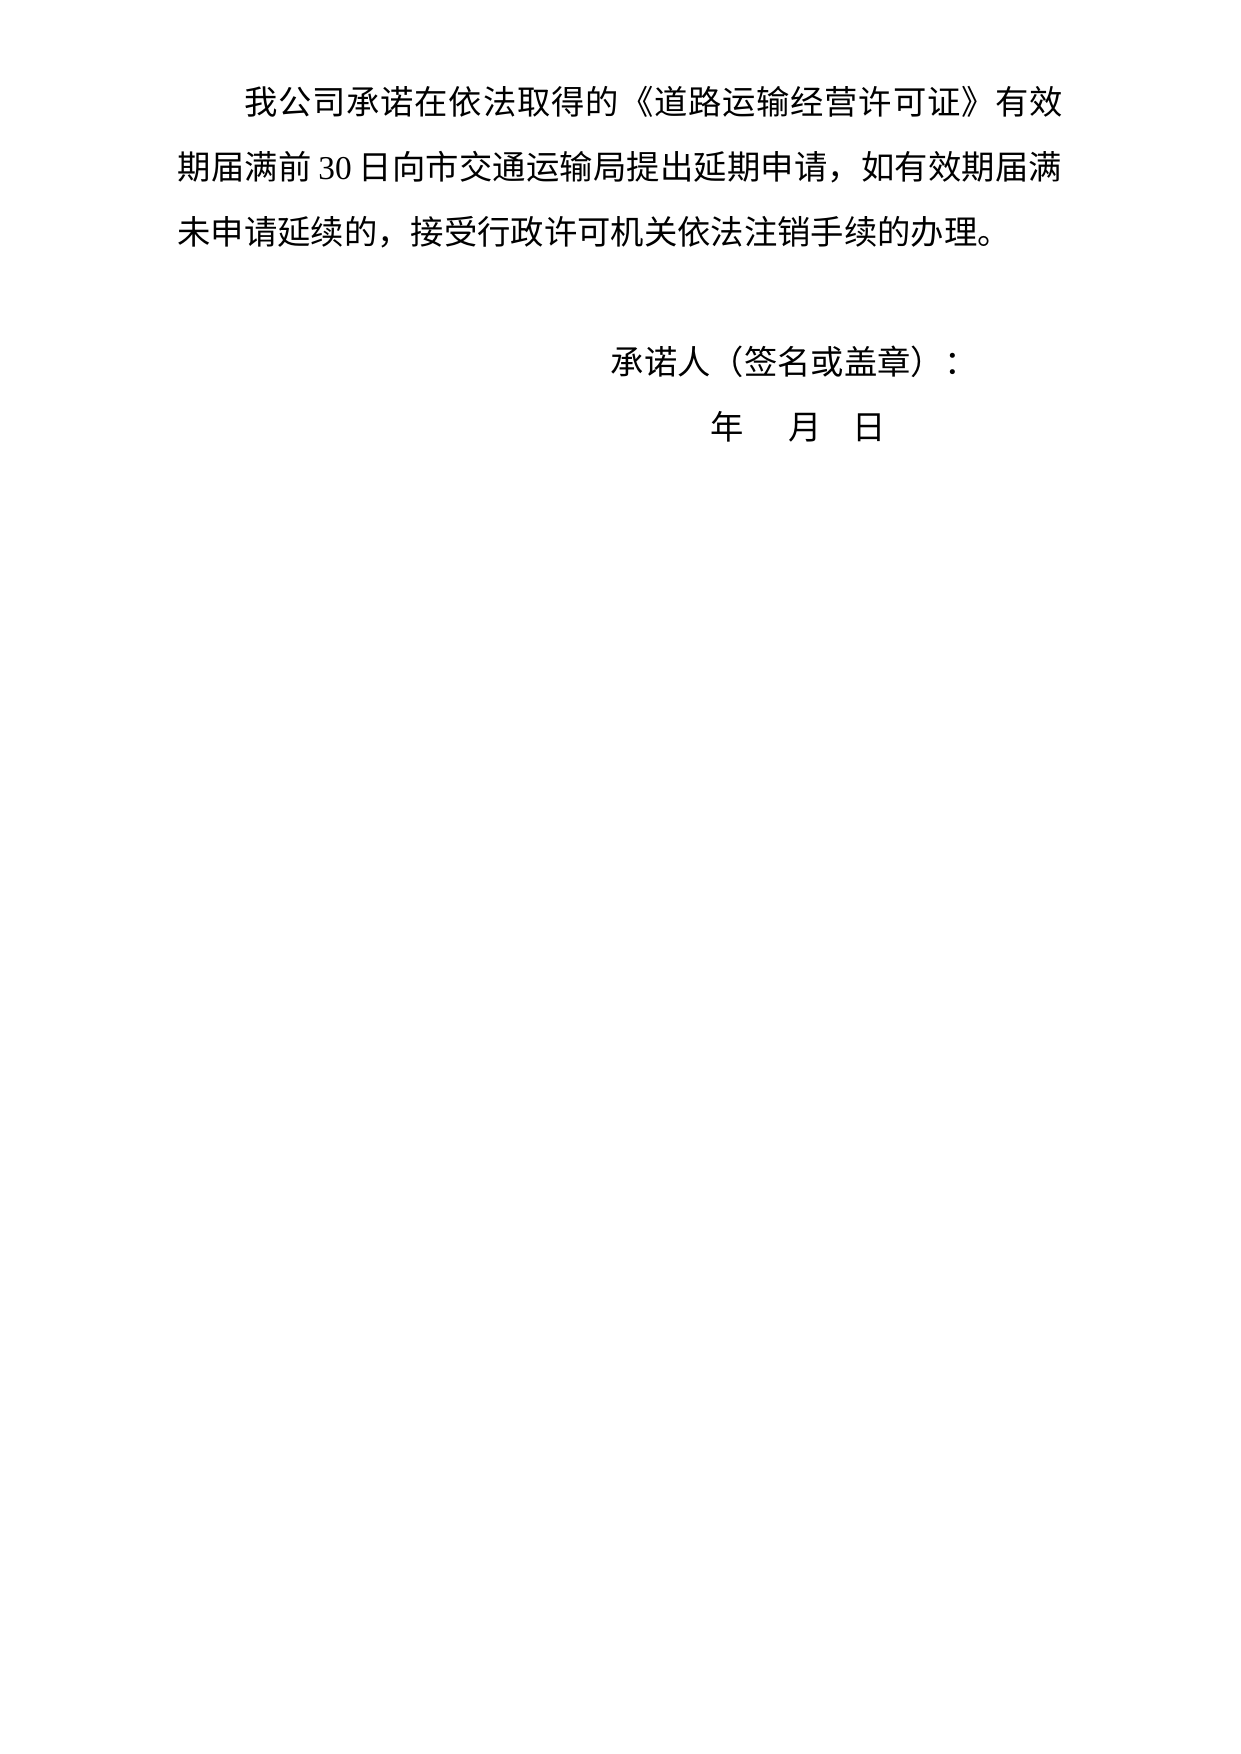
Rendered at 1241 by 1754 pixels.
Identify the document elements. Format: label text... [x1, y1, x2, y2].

text 承诺人（签名或盖章）： [177, 327, 1063, 392]
list 我公司承诺在依法取得的《道路运输经营许可证》有效期届满前30日向市交通运输局提出延期申请，如有效期届满未申请延续的，接受行政许可机关依法注销手续的办理。 [177, 67, 1063, 262]
text 年 月 日 [177, 392, 1063, 457]
